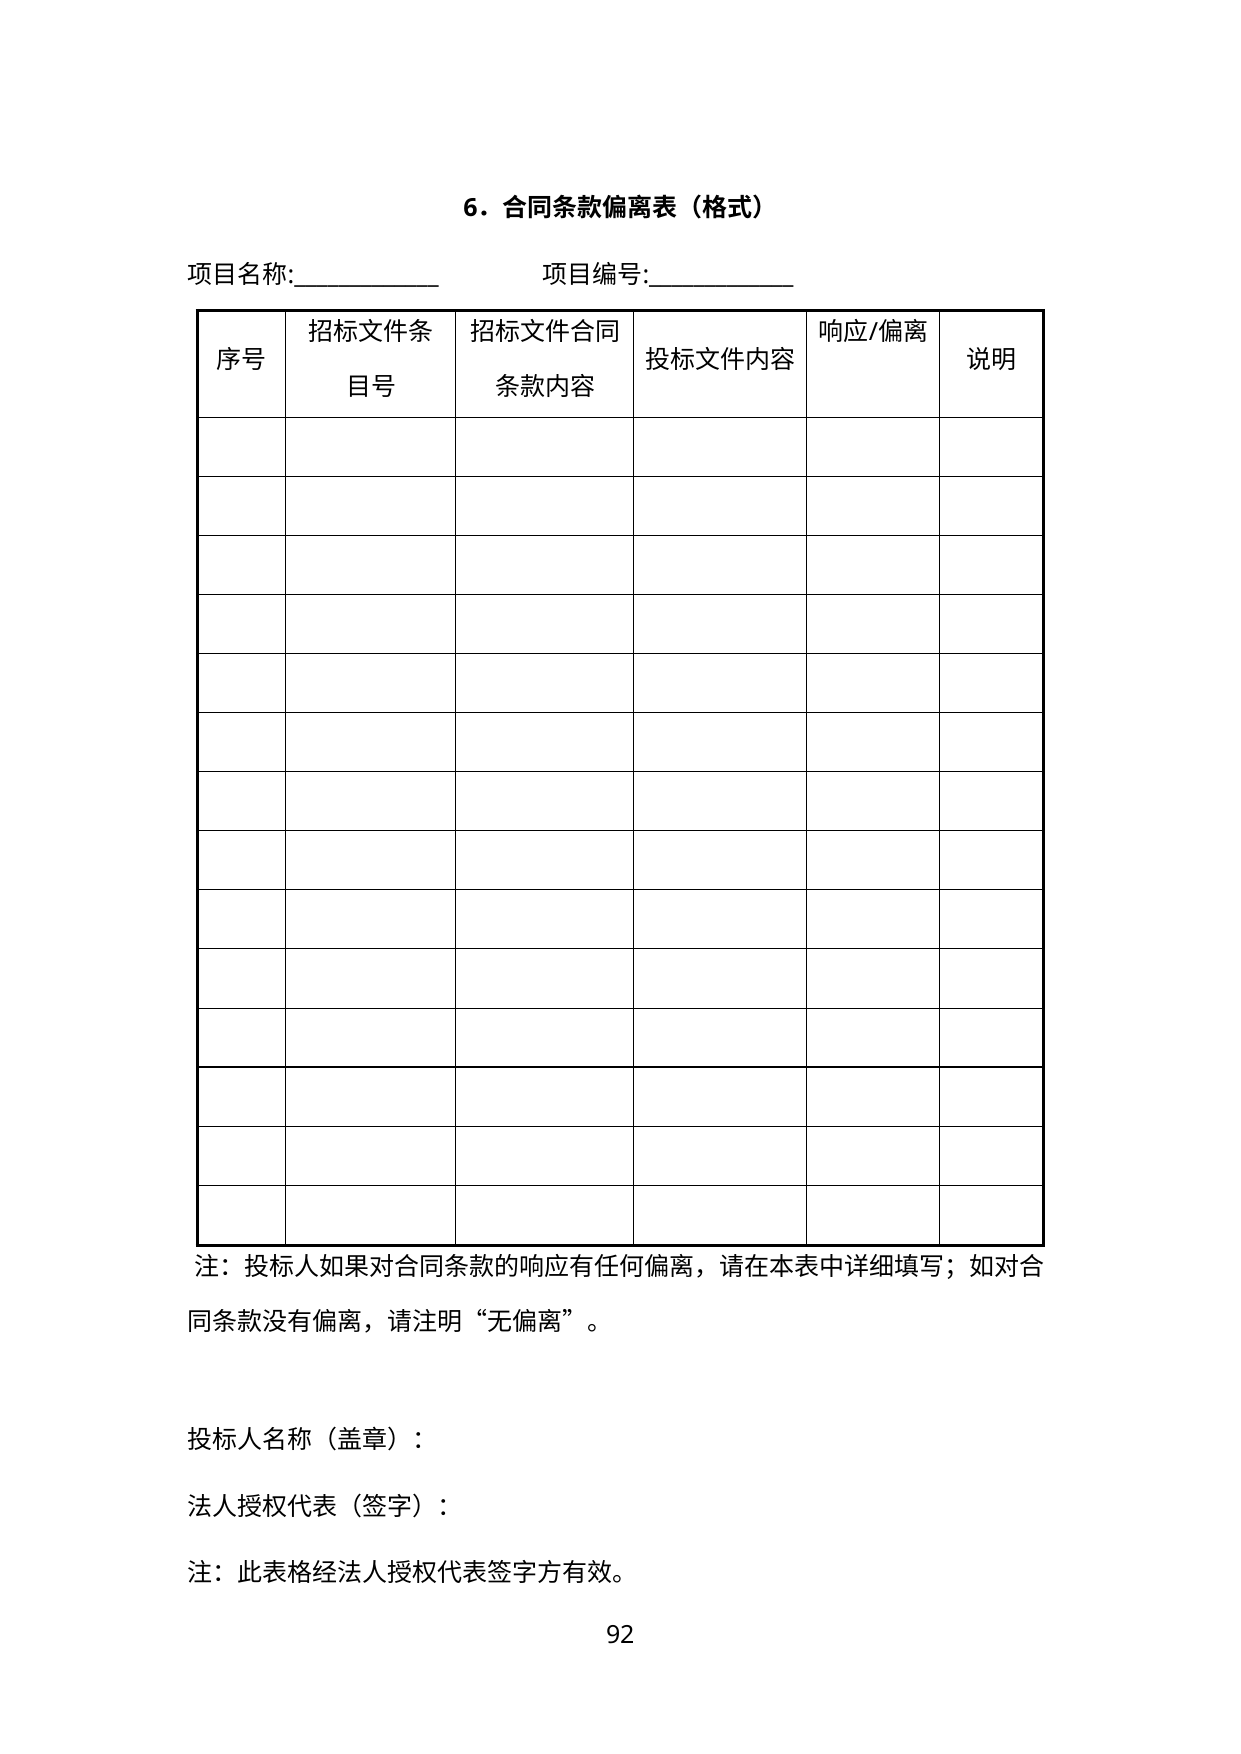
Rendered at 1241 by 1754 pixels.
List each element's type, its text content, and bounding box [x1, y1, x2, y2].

table_cell [456, 713, 633, 771]
table_cell [807, 595, 939, 653]
text 法人授权代表（签字）： [187, 1486, 1053, 1522]
table_cell [199, 713, 285, 771]
table_cell [807, 1009, 939, 1066]
table_cell [634, 1127, 806, 1184]
table_cell [286, 418, 455, 476]
table_header 序号 [199, 312, 285, 417]
table_cell [199, 1186, 285, 1244]
table_cell [940, 831, 1042, 889]
table_cell [286, 1009, 455, 1066]
table_cell [456, 477, 633, 535]
table_cell [940, 418, 1042, 476]
table_cell [940, 1127, 1042, 1184]
text 项目名称:_____________ 项目编号:_____________ [187, 254, 1053, 291]
table_cell [199, 890, 285, 948]
table_cell [199, 949, 285, 1007]
table_cell [940, 890, 1042, 948]
table_cell [286, 713, 455, 771]
table_cell [456, 890, 633, 948]
table_cell [940, 772, 1042, 830]
table_header 投标文件内容 [634, 312, 806, 417]
table_cell [456, 418, 633, 476]
table_cell [807, 1068, 939, 1126]
table_cell [634, 418, 806, 476]
table_cell [456, 1009, 633, 1066]
table_cell [634, 713, 806, 771]
table_cell [456, 1068, 633, 1126]
table_cell [807, 654, 939, 712]
table_cell [199, 772, 285, 830]
table_cell [199, 831, 285, 889]
table_cell [807, 890, 939, 948]
table_cell [634, 831, 806, 889]
table_cell [940, 536, 1042, 594]
table_cell [286, 1068, 455, 1126]
table_cell [286, 1186, 455, 1244]
table_cell [634, 654, 806, 712]
table_cell [456, 536, 633, 594]
table_cell [940, 654, 1042, 712]
table_cell [456, 654, 633, 712]
table_cell [456, 772, 633, 830]
table_cell [634, 1009, 806, 1066]
table_cell [199, 418, 285, 476]
table_cell [286, 890, 455, 948]
table_cell [456, 1127, 633, 1184]
table_cell [634, 536, 806, 594]
table_cell [456, 949, 633, 1007]
table_cell [286, 595, 455, 653]
table_cell [807, 949, 939, 1007]
table_cell [940, 477, 1042, 535]
table_cell [199, 1068, 285, 1126]
table_cell [456, 831, 633, 889]
table_cell [286, 654, 455, 712]
text 注：投标人如果对合同条款的响应有任何偏离，请在本表中详细填写；如对合同条款没有偏离，请注明“无偏离”。 [187, 1247, 1053, 1337]
table_cell [286, 1127, 455, 1184]
table_cell [807, 1186, 939, 1244]
table_cell [286, 949, 455, 1007]
table_cell [199, 654, 285, 712]
table_cell [940, 595, 1042, 653]
table_cell [456, 595, 633, 653]
table_cell [940, 1068, 1042, 1126]
table_cell [199, 536, 285, 594]
table_cell [199, 595, 285, 653]
table_cell [634, 595, 806, 653]
table_header 招标文件条目号 [286, 312, 455, 417]
table_cell [199, 1009, 285, 1066]
table_cell [940, 713, 1042, 771]
table_header 说明 [940, 312, 1042, 417]
table_header 响应/偏离 [807, 312, 939, 417]
table_cell [807, 772, 939, 830]
table_cell [634, 949, 806, 1007]
text 投标人名称（盖章）： [187, 1419, 1053, 1455]
table_cell [634, 772, 806, 830]
table_cell [634, 477, 806, 535]
subtitle 6．合同条款偏离表（格式） [187, 187, 1053, 224]
table_cell [940, 1009, 1042, 1066]
table_cell [807, 713, 939, 771]
table_cell [286, 477, 455, 535]
table_cell [807, 536, 939, 594]
text 注：此表格经法人授权代表签字方有效。 [187, 1553, 1053, 1589]
table_cell [199, 1127, 285, 1184]
table_cell [456, 1186, 633, 1244]
table_cell [940, 949, 1042, 1007]
table_cell [807, 477, 939, 535]
table_cell [807, 831, 939, 889]
table_cell [286, 772, 455, 830]
table_cell [807, 418, 939, 476]
table_cell [199, 477, 285, 535]
table_header 招标文件合同条款内容 [456, 312, 633, 417]
table_cell [940, 1186, 1042, 1244]
table_cell [634, 890, 806, 948]
table_cell [286, 536, 455, 594]
table_cell [807, 1127, 939, 1184]
table_cell [634, 1186, 806, 1244]
table_cell [286, 831, 455, 889]
table_cell [634, 1068, 806, 1126]
